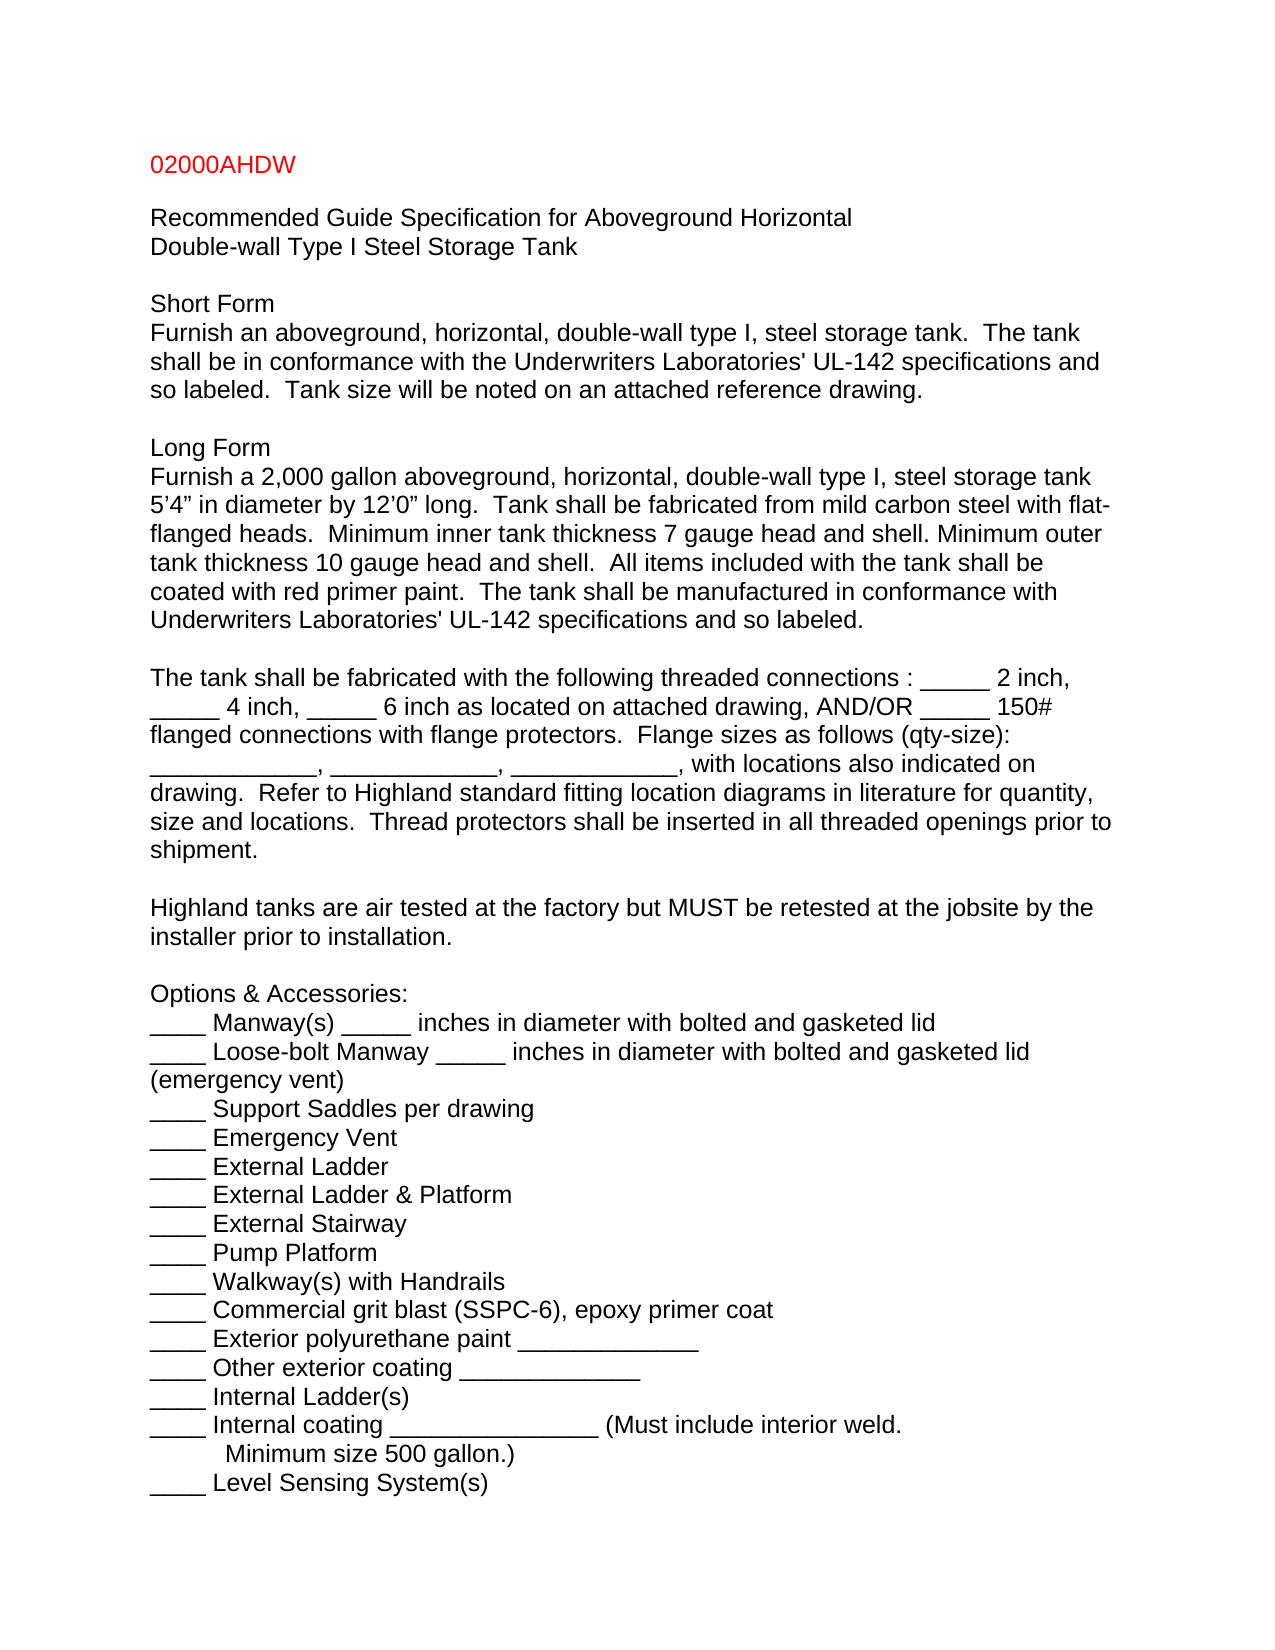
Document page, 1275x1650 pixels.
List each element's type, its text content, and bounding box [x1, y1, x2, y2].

text 02000AHDW [150, 150, 1125, 179]
text ____ External Ladder & Platform [150, 1180, 1125, 1209]
text ____ Internal Ladder(s) [150, 1382, 1125, 1410]
text ____ External Stairway ____ Pump Platform ____ Walkway(s) with Handrails ____ Commercial grit blast (SSPC-6), epoxy primer coat ____ Exterior polyurethane paint _____________ ____ Other exterior coating _____________ [150, 1209, 1125, 1382]
text Options & Accessories: ____ Manway(s) _____ inches in diameter with bolted and gasketed lid [150, 979, 1125, 1037]
text Recommended Guide Specification for Aboveground Horizontal Double-wall Type I Steel Storage Tank Short Form Furnish an aboveground, horizontal, double-wall type I, steel storage tank. The tank shall be in conformance with the Underwriters Laboratories' UL-142 specifications and so labeled. Tank size will be noted on an attached reference drawing. [150, 179, 1125, 404]
text ____ Loose-bolt Manway _____ inches in diameter with bolted and gasketed lid (emergency vent) [150, 1037, 1125, 1094]
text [150, 1410, 1125, 1497]
text ____ Support Saddles per drawing ____ Emergency Vent ____ External Ladder [150, 1094, 1125, 1180]
text Long Form Furnish a 2,000 gallon aboveground, horizontal, double-wall type I, steel storage tank 5’4” in diameter by 12’0” long. Tank shall be fabricated from mild carbon steel with flat-flanged heads. Minimum inner tank thickness 7 gauge head and shell. Minimum outer tank thickness 10 gauge head and shell. All items included with the tank shall be coated with red primer paint. The tank shall be manufactured in conformance with Underwriters Laboratories' UL-142 specifications and so labeled. The tank shall be fabricated with the following threaded connections : _____ 2 inch, _____ 4 inch, _____ 6 inch as located on attached drawing, AND/OR _____ 150# flanged connections with flange protectors. Flange sizes as follows (qty-size): ____________, ____________, ____________, with locations also indicated on drawing. Refer to Highland standard fitting location diagrams in literature for quantity, size and locations. Thread protectors shall be inserted in all threaded openings prior to shipment. Highland tanks are air tested at the factory but MUST be retested at the jobsite by the installer prior to installation. [150, 433, 1125, 950]
